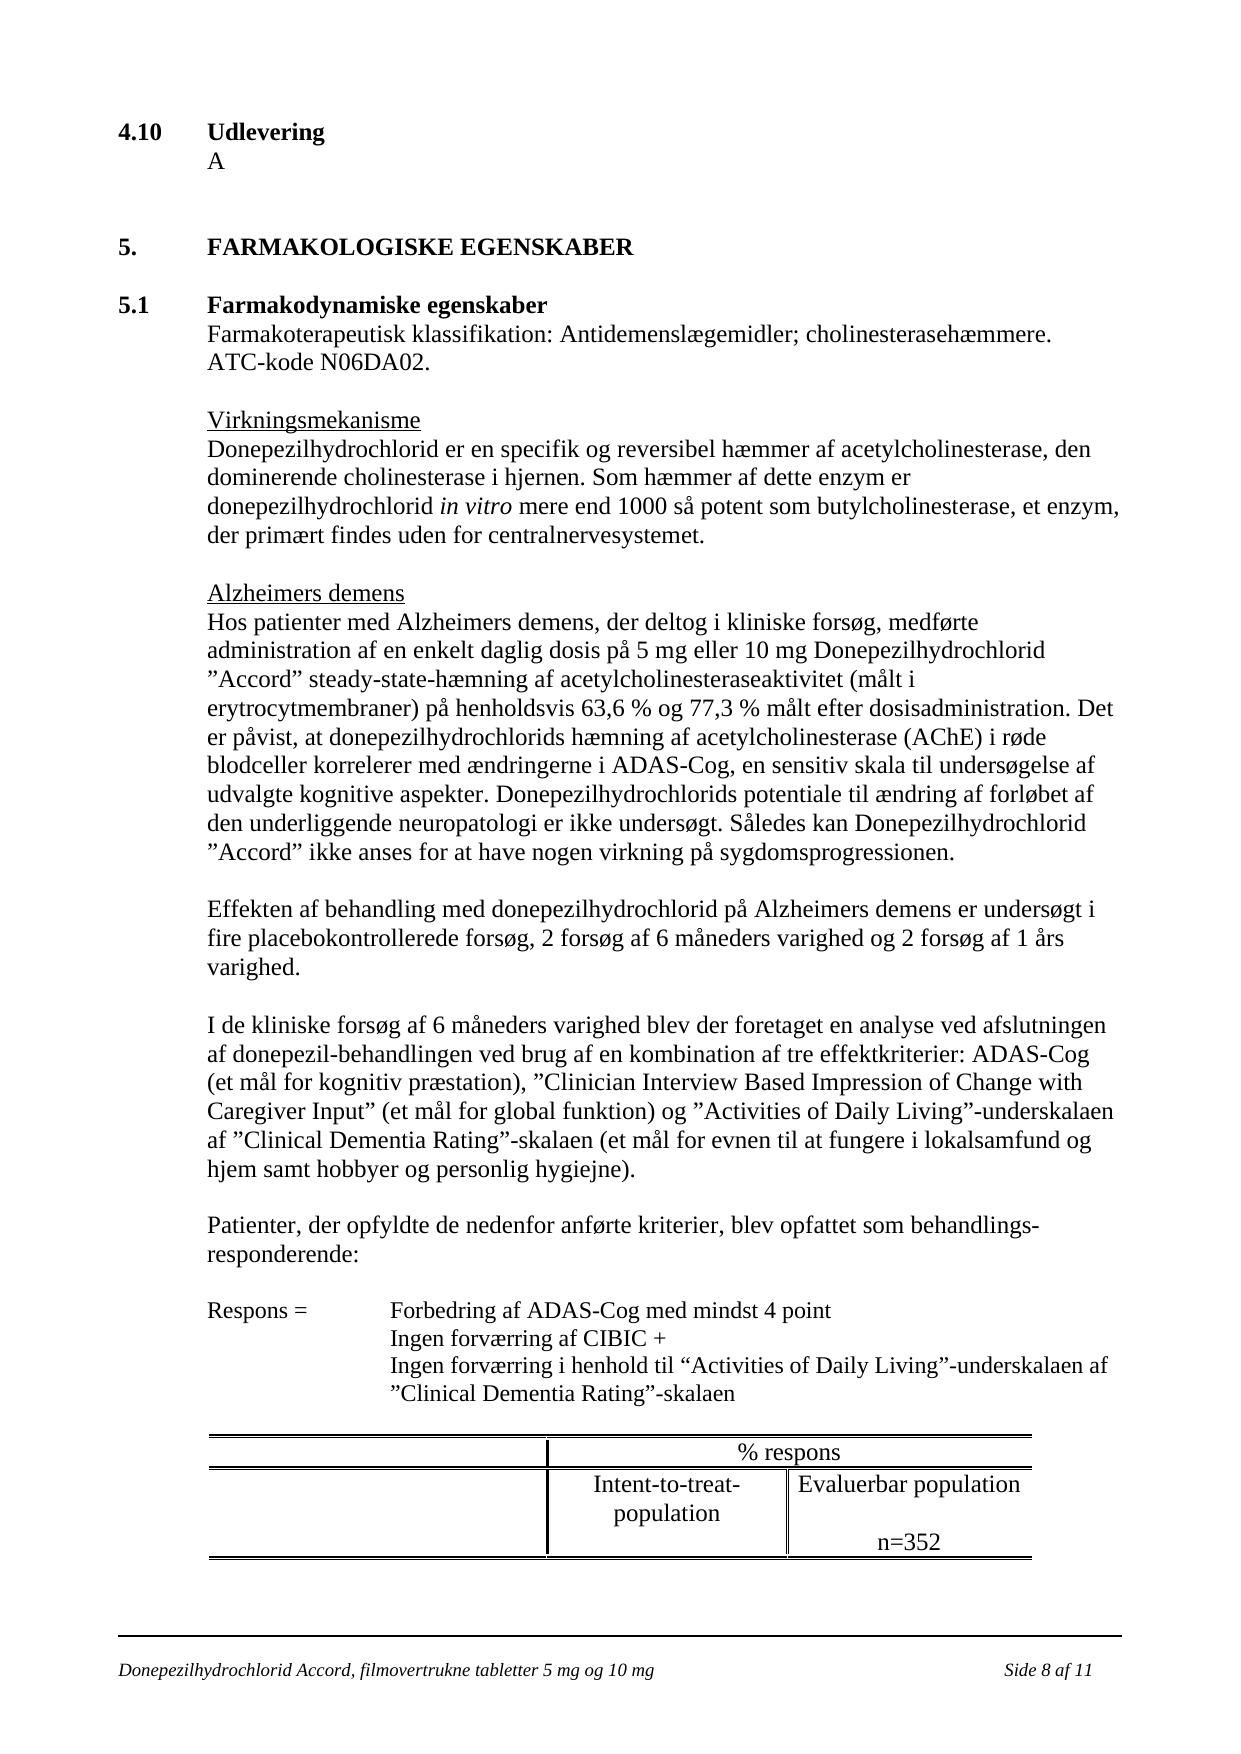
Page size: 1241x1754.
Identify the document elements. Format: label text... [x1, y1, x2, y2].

text Effekten af behandling med donepezilhydrochlorid på Alzheimers demens er undersøgt i fire placebokontrollerede forsøg, 2 forsøg af 6 måneders varighed og 2 forsøg af 1 års varighed. [207, 894, 1122, 981]
text Virkningsmekanisme [207, 405, 1122, 434]
text Donepezilhydrochlorid er en specifik og reversibel hæmmer af acetylcholinesterase, den dominerende cholinesterase i hjernen. Som hæmmer af dette enzym er donepezilhydrochlorid in vitro mere end 1000 så potent som butylcholinesterase, et enzym, der primært findes uden for centralnervesystemet. [207, 434, 1122, 549]
text Ingen forværring af CIBIC + [207, 1324, 1122, 1351]
table_cell [209, 1470, 547, 1556]
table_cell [788, 1470, 1032, 1556]
list Farmakodynamiske egenskaber [118, 290, 1122, 319]
text A [118, 146, 1122, 175]
text I de kliniske forsøg af 6 måneders varighed blev der foretaget en analyse ved afslutningen af donepezil-behandlingen ved brug af en kombination af tre effektkriterier: ADAS-Cog (et mål for kognitiv præstation), ”Clinician Interview Based Impression of Change with Caregiver Input” (et mål for global funktion) og ”Activities of Daily Living”-underskalaen af ”Clinical Dementia Rating”-skalaen (et mål for evnen til at fungere i lokalsamfund og hjem samt hobbyer og personlig hygiejne). [207, 1010, 1122, 1182]
table_header [209, 1436, 547, 1466]
list FARMAKOLOGISKE EGENSKABER [118, 232, 1122, 261]
table_header % respons [547, 1438, 1032, 1466]
text Respons = Forbedring af ADAS-Cog med mindst 4 point [207, 1296, 1122, 1324]
text Patienter, der opfyldte de nedenfor anførte kriterier, blev opfattet som behandlings-responderende: [207, 1210, 1122, 1267]
text Alzheimers demens Hos patienter med Alzheimers demens, der deltog i kliniske forsøg, medførte administration af en enkelt daglig dosis på 5 mg eller 10 mg Donepezilhydrochlorid ”Accord” steady-state-hæmning af acetylcholinesteraseaktivitet (målt i erytrocytmembraner) på henholdsvis 63,6 % og 77,3 % målt efter dosisadministration. Det er påvist, at donepezilhydrochlorids hæmning af acetylcholinesterase (AChE) i røde blodceller korrelerer med ændringerne i ADAS-Cog, en sensitiv skala til undersøgelse af udvalgte kognitive aspekter. Donepezilhydrochlorids potentiale til ændring af forløbet af den underliggende neuropatologi er ikke undersøgt. Således kan Donepezilhydrochlorid ”Accord” ikke anses for at have nogen virkning på sygdomsprogressionen. [207, 578, 1122, 865]
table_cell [547, 1470, 787, 1556]
list Udlevering [118, 117, 1122, 146]
text Farmakoterapeutisk klassifikation: Antidemenslægemidler; cholinesterasehæmmere. [207, 319, 1122, 347]
text Ingen forværring i henhold til “Activities of Daily Living”-underskalaen af ”Clinical Dementia Rating”-skalaen [390, 1351, 1122, 1407]
text ATC-kode N06DA02. [118, 347, 1122, 376]
